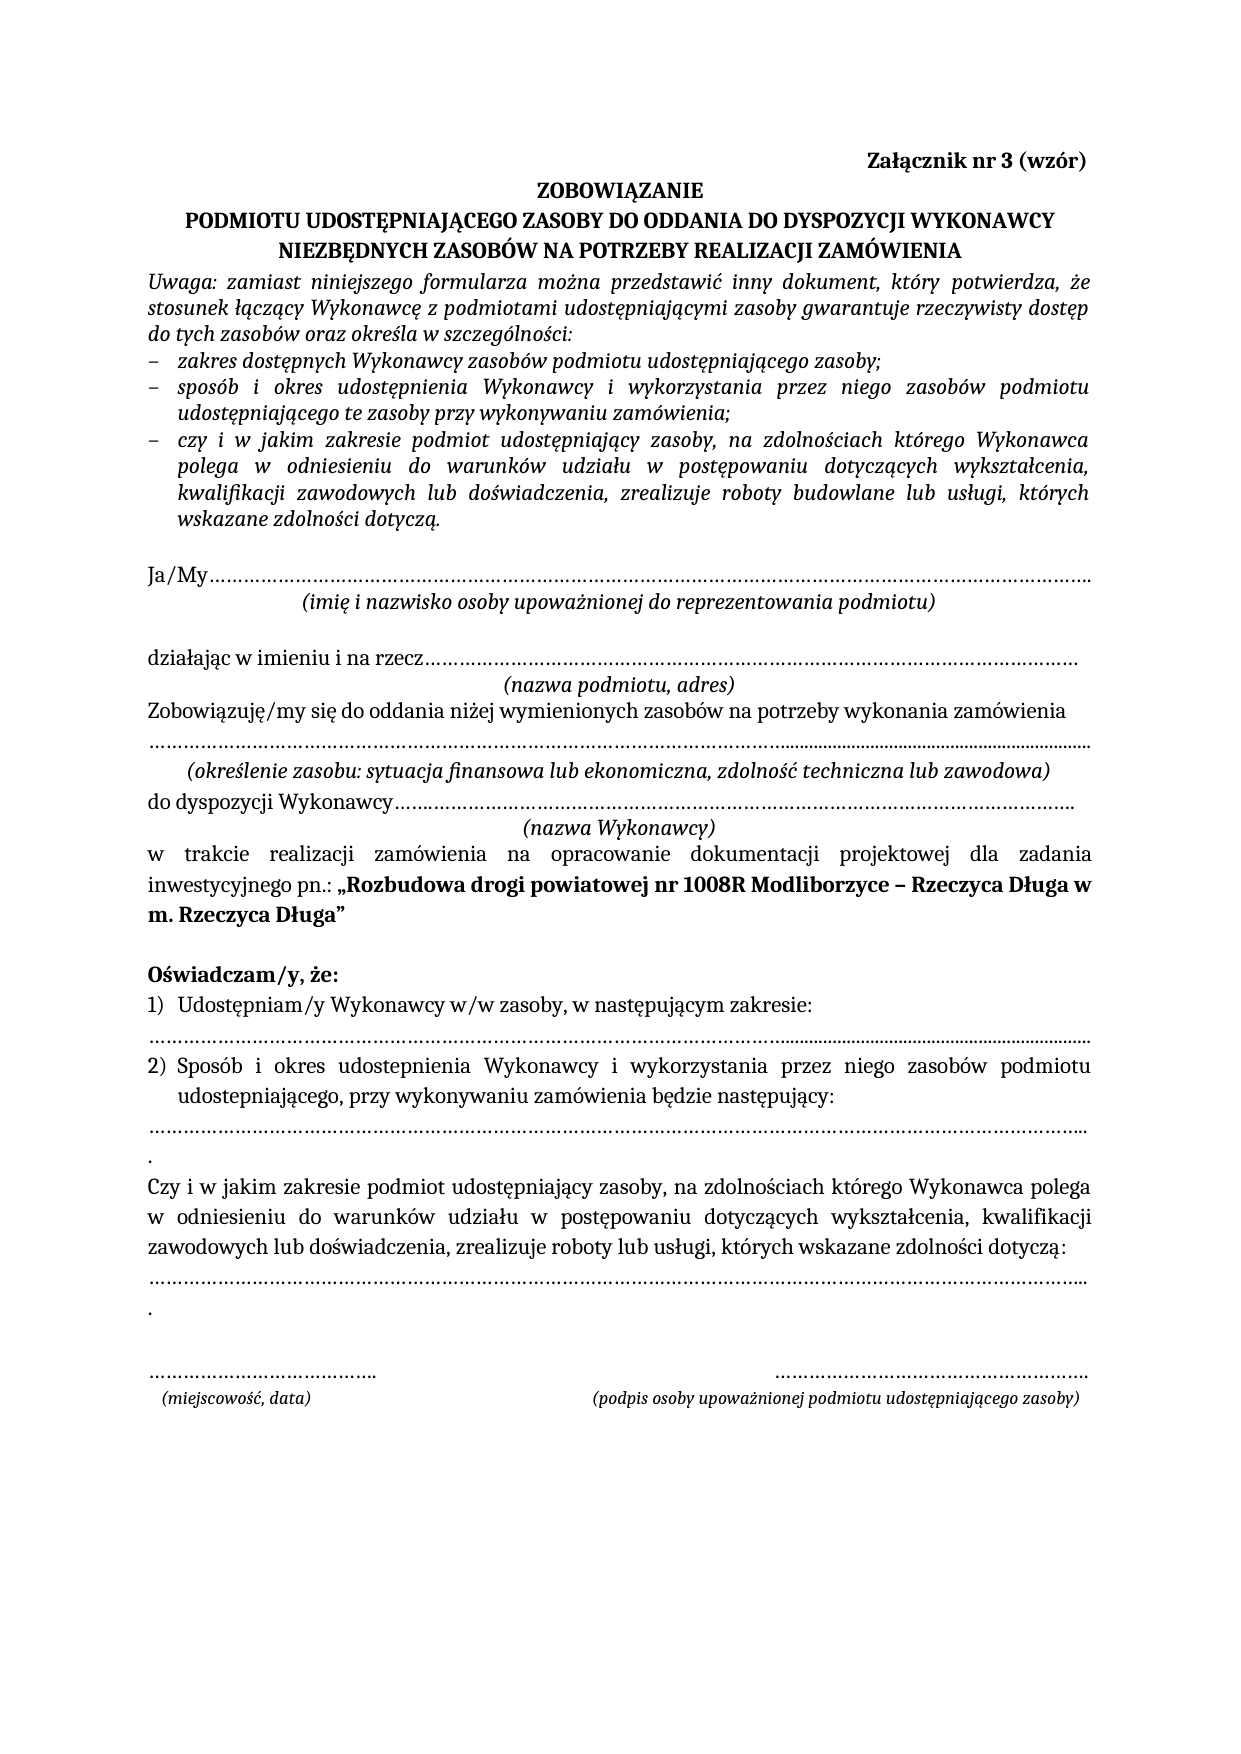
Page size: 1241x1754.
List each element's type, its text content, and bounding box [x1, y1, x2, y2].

text PODMIOTU UDOSTĘPNIAJĄCEGO ZASOBY DO ODDANIA DO DYSPOZYCJI WYKONAWCY NIEZBĘDNYCH ZASOBÓW NA POTRZEBY REALIZACJI ZAMÓWIENIA [148, 208, 1093, 264]
text ………………………………………………………………………………………………………………………………………………... [148, 1113, 1093, 1169]
text Załącznik nr 3 (wzór) [148, 148, 1093, 174]
text Zobowiązuję/my się do oddania niżej wymienionych zasobów na potrzeby wykonania zamówienia [148, 698, 1093, 724]
text ZOBOWIĄZANIE [148, 178, 1093, 204]
text – sposób i okres udostępnienia Wykonawcy i wykorzystania przez niego zasobów podmiotu udostępniającego te zasoby przy wykonywaniu zamówienia; [148, 374, 1093, 427]
text (miejscowość, data) (podpis osoby upoważnionej podmiotu udostępniającego zasoby) [148, 1388, 1093, 1409]
text – zakres dostępnych Wykonawcy zasobów podmiotu udostępniającego zasoby; [148, 347, 1093, 374]
text Oświadczam/y, że: [148, 962, 1093, 988]
text (nazwa Wykonawcy) [148, 815, 1093, 841]
text ………………………………………………………………………………………………………………………………………………... [148, 1264, 1093, 1321]
text – czy i w jakim zakresie podmiot udostępniający zasoby, na zdolnościach którego Wykonawca polega w odniesieniu do warunków udziału w postępowaniu dotyczących wykształcenia, kwalifikacji zawodowych lub doświadczenia, zrealizuje roboty budowlane lub usługi, których wskazane zdolności dotyczą. [148, 427, 1093, 532]
text …………………………………………………………………………………………………................................................................. [148, 728, 1093, 754]
text Ja/My………………………………………………………………………………………………………………………………………. [148, 562, 1093, 588]
text działając w imieniu i na rzecz…………………………………………………………………………………………………… [148, 645, 1093, 671]
text do dyspozycji Wykonawcy…….…………………………………………………………………………………………………. [148, 788, 1093, 815]
text (imię i nazwisko osoby upoważnionej do reprezentowania podmiotu) [148, 588, 1093, 615]
list Udostępniam/y Wykonawcy w/w zasoby, w następującym zakresie: [148, 992, 1093, 1018]
text …………………………………. ………………………………………………. [148, 1357, 1093, 1384]
text …………………………………………………………………………………………………................................................................. [148, 1022, 1093, 1049]
list Sposób i okres udostepnienia Wykonawcy i wykorzystania przez niego zasobów podmiotu udostepniającego, przy wykonywaniu zamówienia będzie następujący: [148, 1053, 1093, 1109]
text Czy i w jakim zakresie podmiot udostępniający zasoby, na zdolnościach którego Wykonawca polega w odniesieniu do warunków udziału w postępowaniu dotyczących wykształcenia, kwalifikacji zawodowych lub doświadczenia, zrealizuje roboty lub usługi, których wskazane zdolności dotyczą: [148, 1173, 1093, 1260]
text (nazwa podmiotu, adres) [148, 671, 1093, 698]
text (określenie zasobu: sytuacja finansowa lub ekonomiczna, zdolność techniczna lub zawodowa) [148, 758, 1093, 784]
text Uwaga: zamiast niniejszego formularza można przedstawić inny dokument, który potwierdza, że stosunek łączący Wykonawcę z podmiotami udostępniającymi zasoby gwarantuje rzeczywisty dostęp do tych zasobów oraz określa w szczególności: [148, 268, 1093, 347]
text w trakcie realizacji zamówienia na opracowanie dokumentacji projektowej dla zadania inwestycyjnego pn.: „Rozbudowa drogi powiatowej nr 1008R Modliborzyce – Rzeczyca Długa w m. Rzeczyca Długa” [148, 841, 1093, 928]
